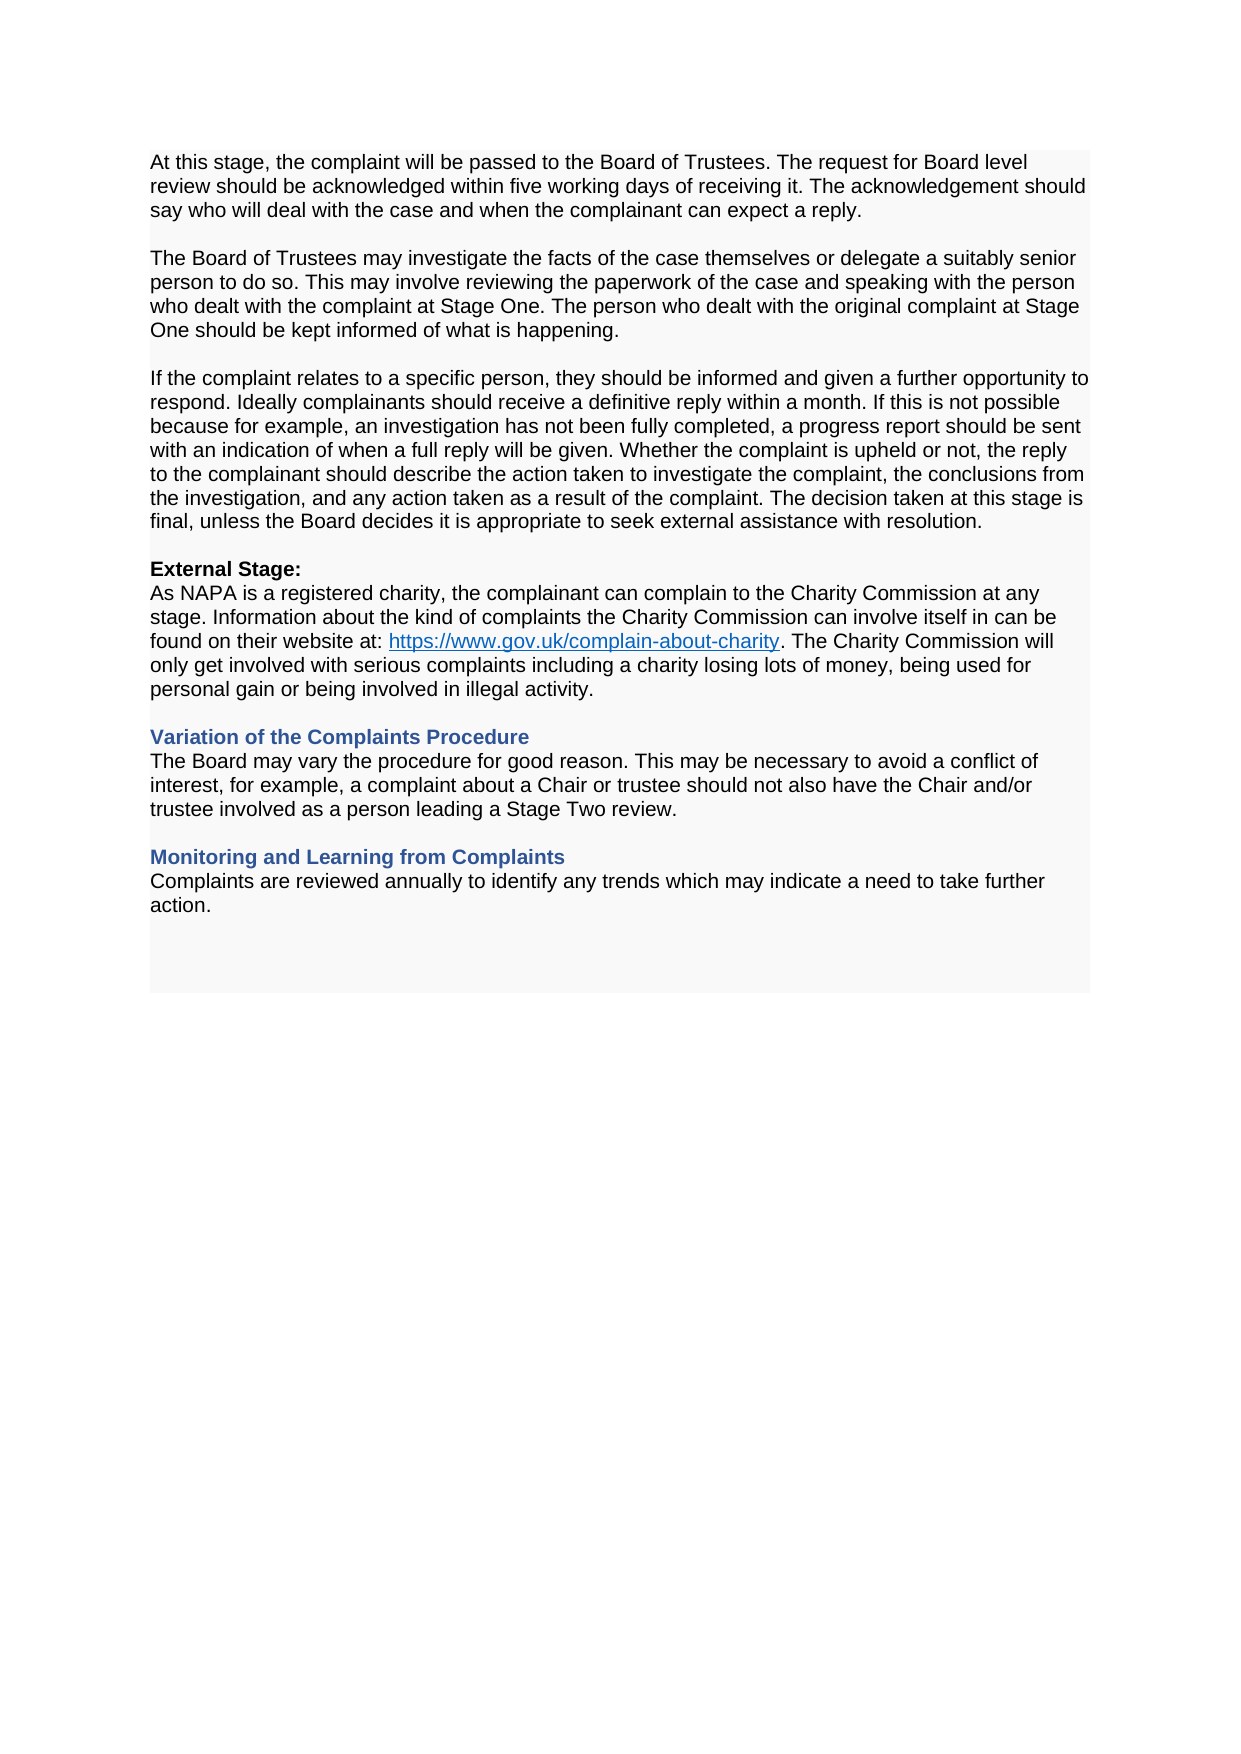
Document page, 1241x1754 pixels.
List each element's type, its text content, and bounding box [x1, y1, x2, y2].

text If the complaint relates to a specific person, they should be informed and given a further opportunity to respond. Ideally complainants should receive a definitive reply within a month. If this is not possible because for example, an investigation has not been fully completed, a progress report should be sent with an indication of when a full reply will be given. Whether the complaint is upheld or not, the reply to the complainant should describe the action taken to investigate the complaint, the conclusions from the investigation, and any action taken as a result of the complaint. The decision taken at this stage is final, unless the Board decides it is appropriate to seek external assistance with resolution. [150, 366, 1090, 533]
text At this stage, the complaint will be passed to the Board of Trustees. The request for Board level review should be acknowledged within five working days of receiving it. The acknowledgement should say who will deal with the case and when the complainant can expect a reply. [150, 150, 1090, 222]
text Complaints are reviewed annually to identify any trends which may indicate a need to take further action. [150, 869, 1090, 917]
text External Stage: [150, 557, 1090, 581]
text Variation of the Complaints Procedure The Board may vary the procedure for good reason. This may be necessary to avoid a conflict of interest, for example, a complaint about a Chair or trustee should not also have the Chair and/or trustee involved as a person leading a Stage Two review. [150, 725, 1090, 821]
text Monitoring and Learning from Complaints [150, 845, 1090, 869]
text The Board of Trustees may investigate the facts of the case themselves or delegate a suitably senior person to do so. This may involve reviewing the paperwork of the case and speaking with the person who dealt with the complaint at Stage One. The person who dealt with the original complaint at Stage One should be kept informed of what is happening. [150, 246, 1090, 342]
text As NAPA is a registered charity, the complainant can complain to the Charity Commission at any stage. Information about the kind of complaints the Charity Commission can involve itself in can be found on their website at: https://www.gov.uk/complain-about-charity. The Charity Commission will only get involved with serious complaints including a charity losing lots of money, being used for personal gain or being involved in illegal activity. [150, 581, 1090, 701]
